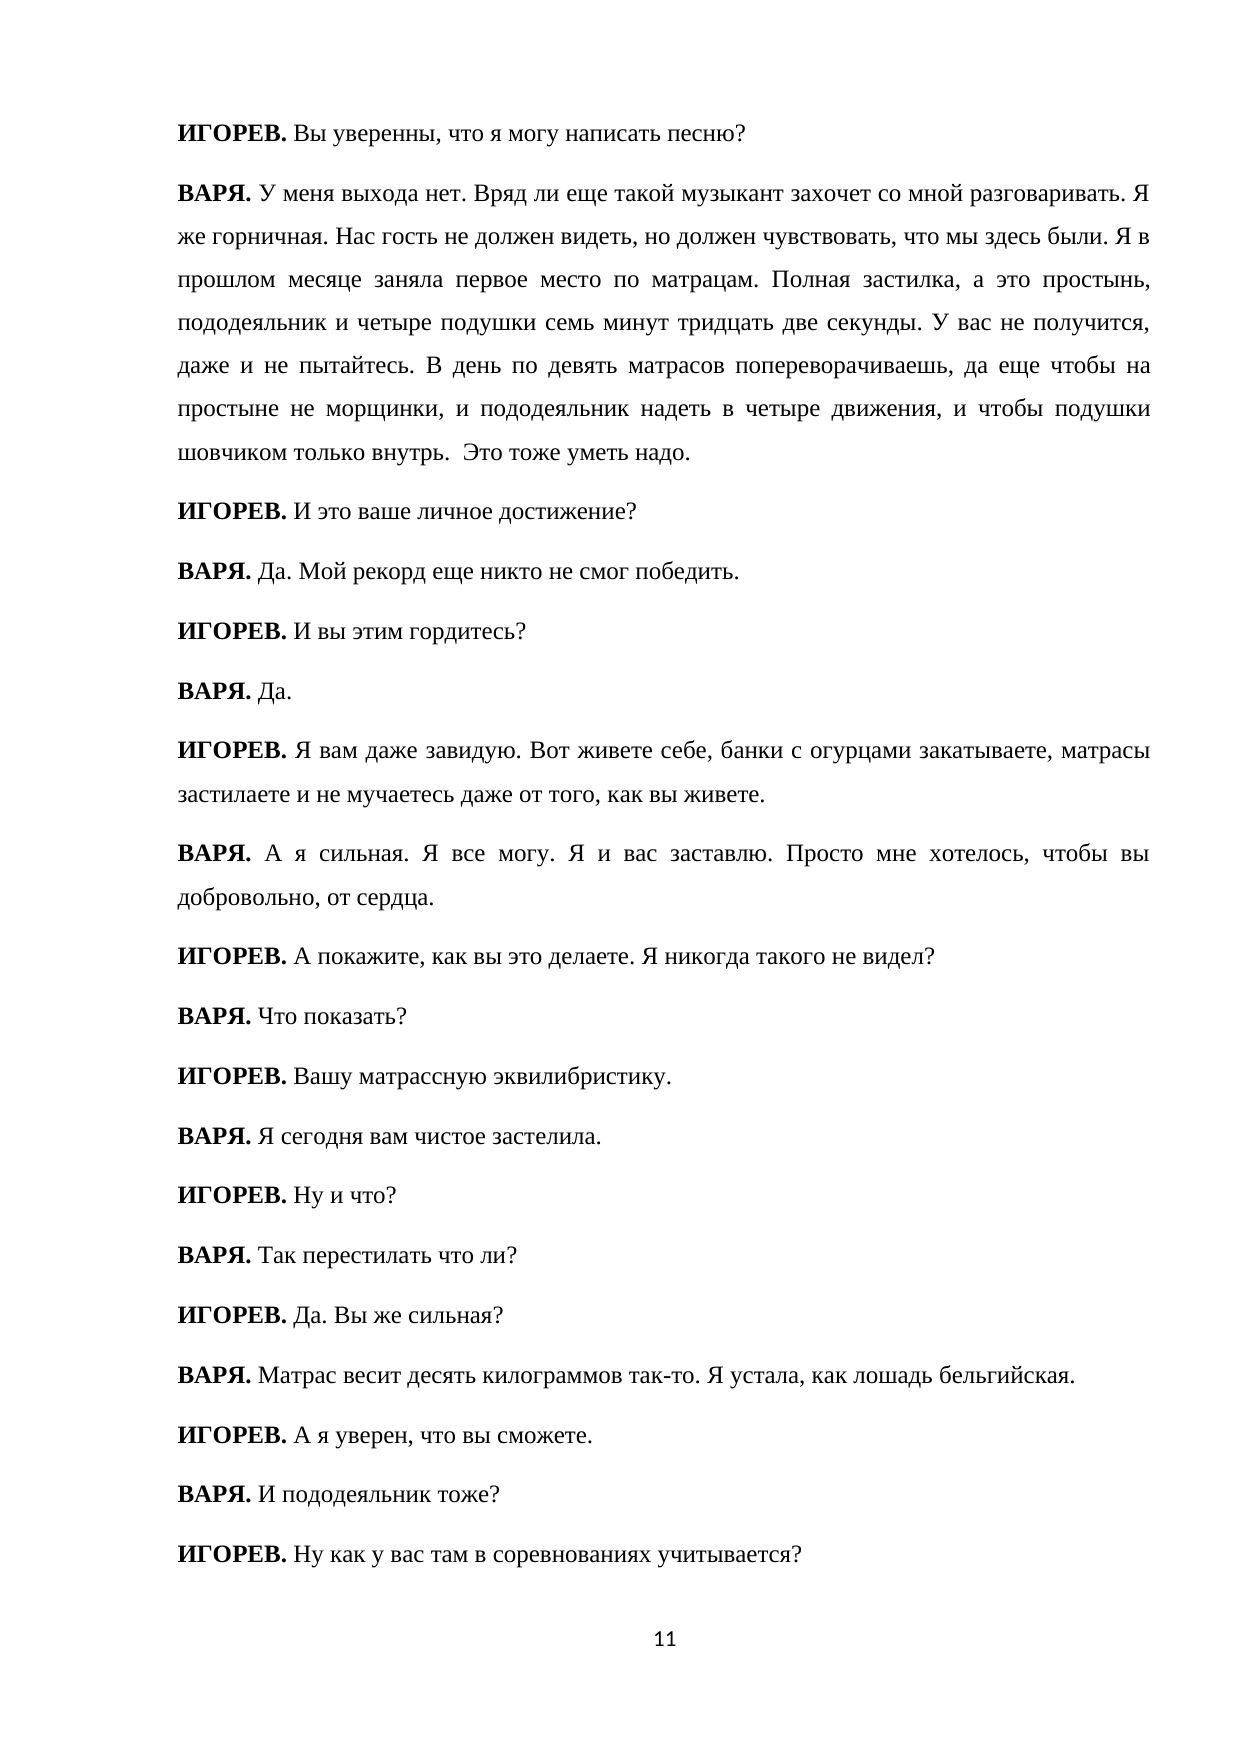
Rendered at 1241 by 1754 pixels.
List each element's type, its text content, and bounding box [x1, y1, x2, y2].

text ИГОРЕВ. Вы уверенны, что я могу написать песню? [177, 118, 1152, 147]
text ВАРЯ. Я сегодня вам чистое застелила. [177, 1121, 1152, 1149]
text ВАРЯ. У меня выхода нет. Вряд ли еще такой музыкант захочет со мной разговаривать. Я же горничная. Нас гость не должен видеть, но должен чувствовать, что мы здесь были. Я в прошлом месяце заняла первое место по матрацам. Полная застилка, а это простынь, пододеяльник и четыре подушки семь минут тридцать две секунды. У вас не получится, даже и не пытайтесь. В день по девять матрасов попереворачиваешь, да еще чтобы на простыне не морщинки, и пододеяльник надеть в четыре движения, и чтобы подушки шовчиком только внутрь. Это тоже уметь надо. [177, 178, 1152, 465]
text ВАРЯ. Так перестилать что ли? [177, 1240, 1152, 1269]
text ВАРЯ. И пододеяльник тоже? [177, 1479, 1152, 1508]
text ВАРЯ. Матрас весит десять килограммов так-то. Я устала, как лошадь бельгийская. [177, 1360, 1152, 1389]
text ИГОРЕВ. Ну и что? [177, 1181, 1152, 1209]
text ИГОРЕВ. И вы этим гордитесь? [177, 616, 1152, 645]
text ВАРЯ. А я сильная. Я все могу. Я и вас заставлю. Просто мне хотелось, чтобы вы добровольно, от сердца. [177, 838, 1152, 910]
text ИГОРЕВ. Вашу матрассную эквилибристику. [177, 1061, 1152, 1090]
text ВАРЯ. Что показать? [177, 1001, 1152, 1030]
text ИГОРЕВ. Да. Вы же сильная? [177, 1300, 1152, 1329]
text ИГОРЕВ. Я вам даже завидую. Вот живете себе, банки с огурцами закатываете, матрасы застилаете и не мучаетесь даже от того, как вы живете. [177, 736, 1152, 807]
text ВАРЯ. Да. [177, 676, 1152, 704]
text ВАРЯ. Да. Мой рекорд еще никто не смог победить. [177, 556, 1152, 585]
text ИГОРЕВ. А покажите, как вы это делаете. Я никогда такого не видел? [177, 941, 1152, 970]
text ИГОРЕВ. Ну как у вас там в соревнованиях учитывается? [177, 1539, 1152, 1568]
text ИГОРЕВ. А я уверен, что вы сможете. [177, 1420, 1152, 1448]
text ИГОРЕВ. И это ваше личное достижение? [177, 496, 1152, 525]
